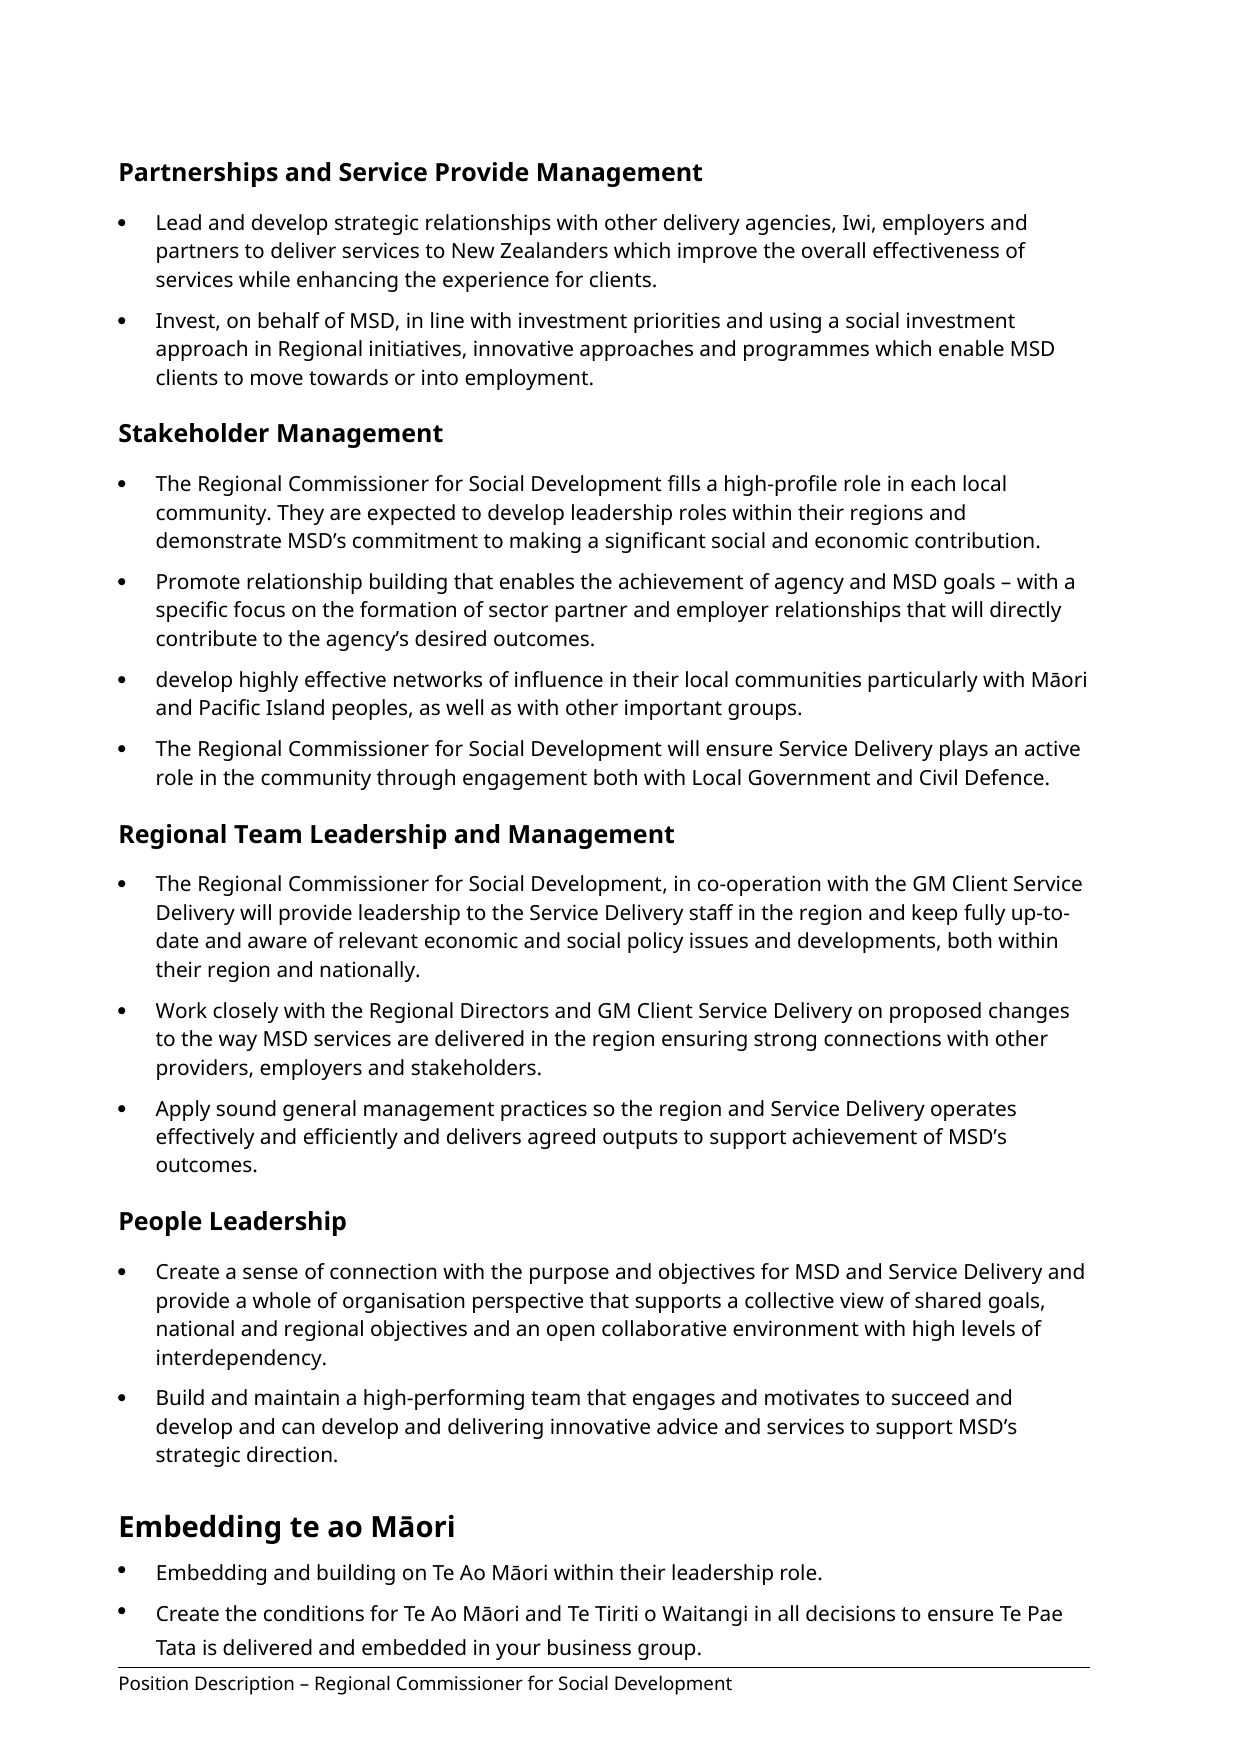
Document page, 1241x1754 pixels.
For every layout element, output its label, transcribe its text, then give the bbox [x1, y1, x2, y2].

subtitle Partnerships and Service Provide Management [118, 154, 1090, 189]
subtitle People Leadership [118, 1204, 1090, 1238]
list Build and maintain a high-performing team that engages and motivates to succeed and develop and can develop and delivering innovative advice and services to support MSD’s strategic direction. [118, 1383, 1090, 1469]
list Invest, on behalf of MSD, in line with investment priorities and using a social investment approach in Regional initiatives, innovative approaches and programmes which enable MSD clients to move towards or into employment. [118, 306, 1090, 391]
subtitle Regional Team Leadership and Management [118, 816, 1090, 850]
list The Regional Commissioner for Social Development will ensure Service Delivery plays an active role in the community through engagement both with Local Government and Civil Defence. [118, 734, 1090, 791]
list Promote relationship building that enables the achievement of agency and MSD goals – with a specific focus on the formation of sector partner and employer relationships that will directly contribute to the agency’s desired outcomes. [118, 567, 1090, 652]
subtitle Stakeholder Management [118, 416, 1090, 450]
list Create the conditions for Te Ao Māori and Te Tiriti o Waitangi in all decisions to ensure Te Pae Tata is delivered and embedded in your business group. [118, 1599, 1090, 1661]
list Embedding and building on Te Ao Māori within their leadership role. [118, 1558, 1090, 1587]
list Create a sense of connection with the purpose and objectives for MSD and Service Delivery and provide a whole of organisation perspective that supports a collective view of shared goals, national and regional objectives and an open collaborative environment with high levels of interdependency. [118, 1257, 1090, 1371]
list Lead and develop strategic relationships with other delivery agencies, Iwi, employers and partners to deliver services to New Zealanders which improve the overall effectiveness of services while enhancing the experience for clients. [118, 208, 1090, 293]
list Apply sound general management practices so the region and Service Delivery operates effectively and efficiently and delivers agreed outputs to support achievement of MSD’s outcomes. [118, 1094, 1090, 1179]
list The Regional Commissioner for Social Development fills a high-profile role in each local community. They are expected to develop leadership roles within their regions and demonstrate MSD’s commitment to making a significant social and economic contribution. [118, 469, 1090, 555]
list develop highly effective networks of influence in their local communities particularly with Māori and Pacific Island peoples, as well as with other important groups. [118, 665, 1090, 722]
subtitle Embedding te ao Māori [118, 1506, 1090, 1546]
list Work closely with the Regional Directors and GM Client Service Delivery on proposed changes to the way MSD services are delivered in the region ensuring strong connections with other providers, employers and stakeholders. [118, 996, 1090, 1081]
list The Regional Commissioner for Social Development, in co-operation with the GM Client Service Delivery will provide leadership to the Service Delivery staff in the region and keep fully up-to-date and aware of relevant economic and social policy issues and developments, both within their region and nationally. [118, 869, 1090, 983]
